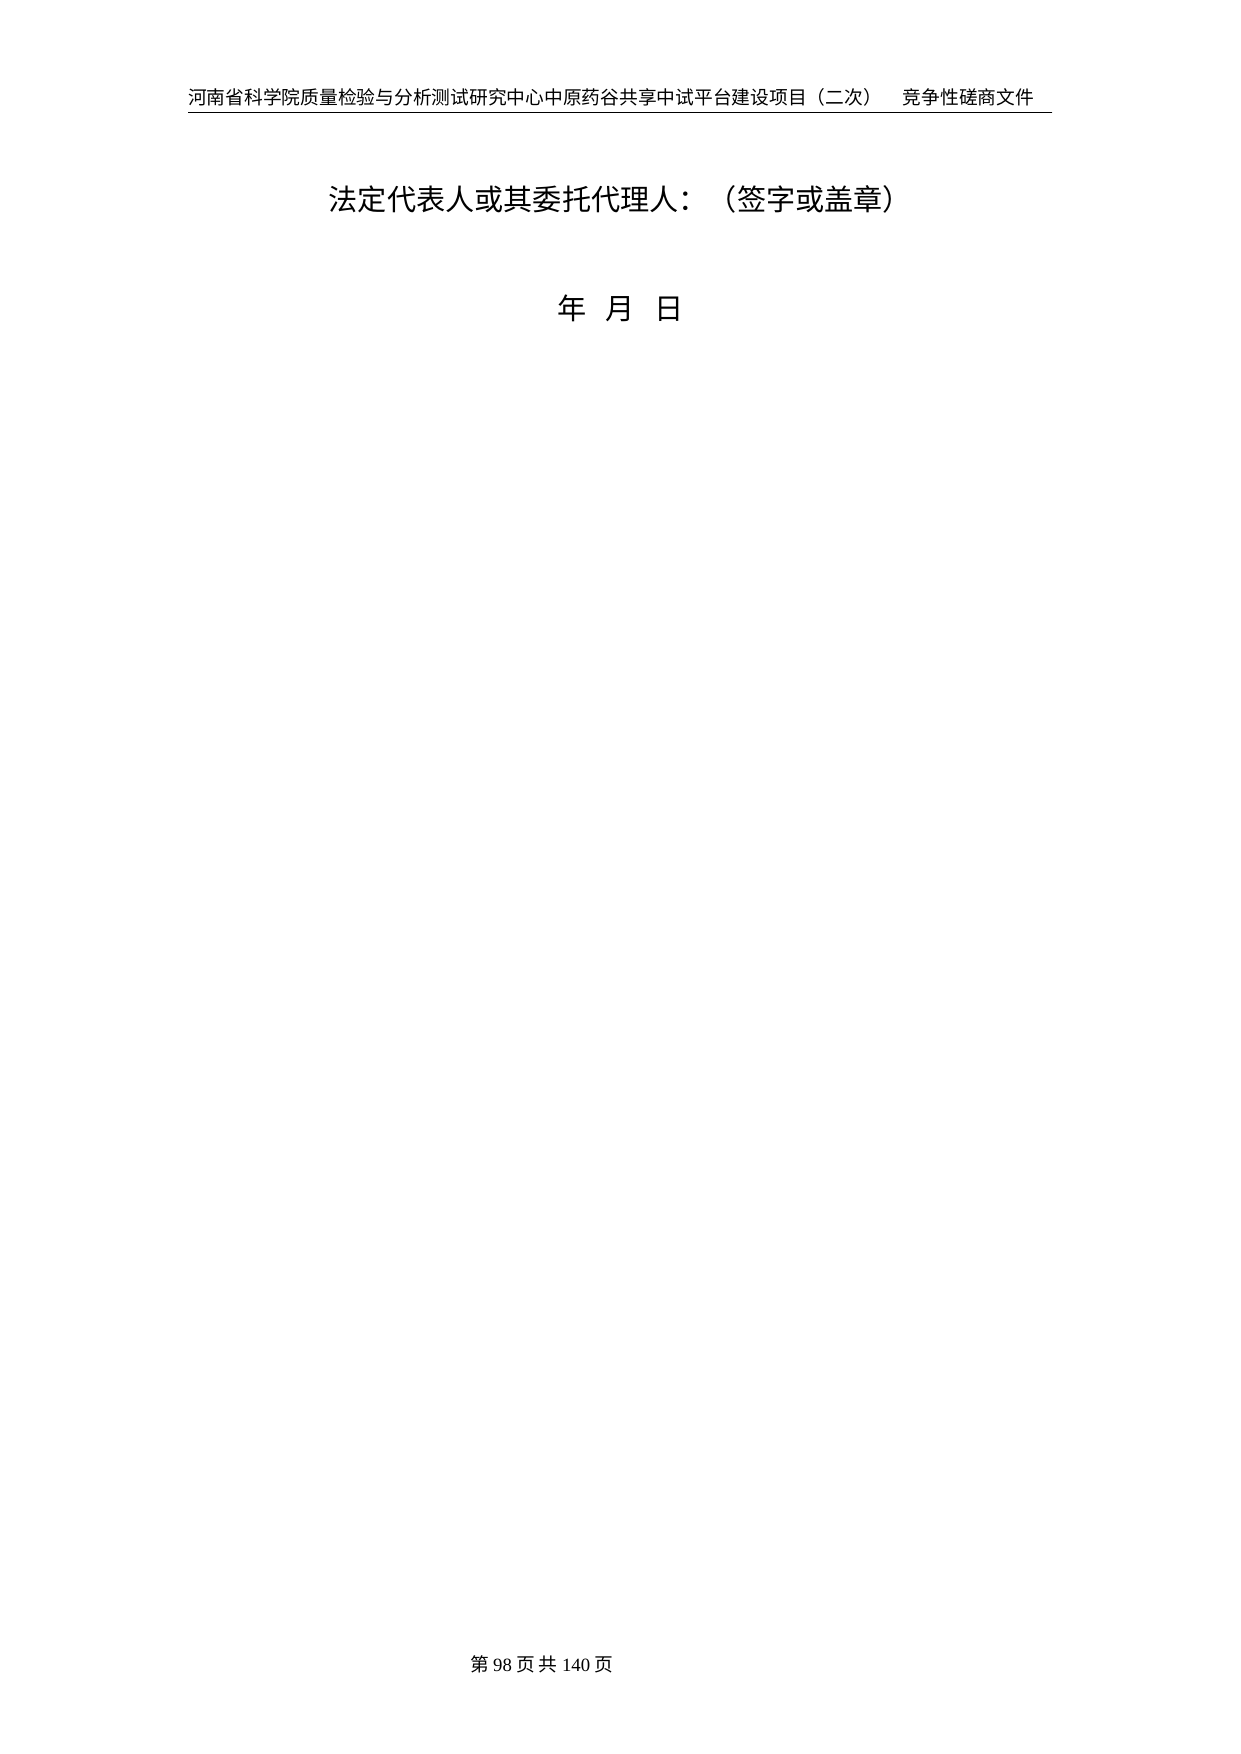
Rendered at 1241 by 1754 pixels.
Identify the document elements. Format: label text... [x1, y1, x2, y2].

text 年 月 日 [188, 273, 1052, 339]
text 法定代表人或其委托代理人：（签字或盖章） [188, 165, 1052, 231]
